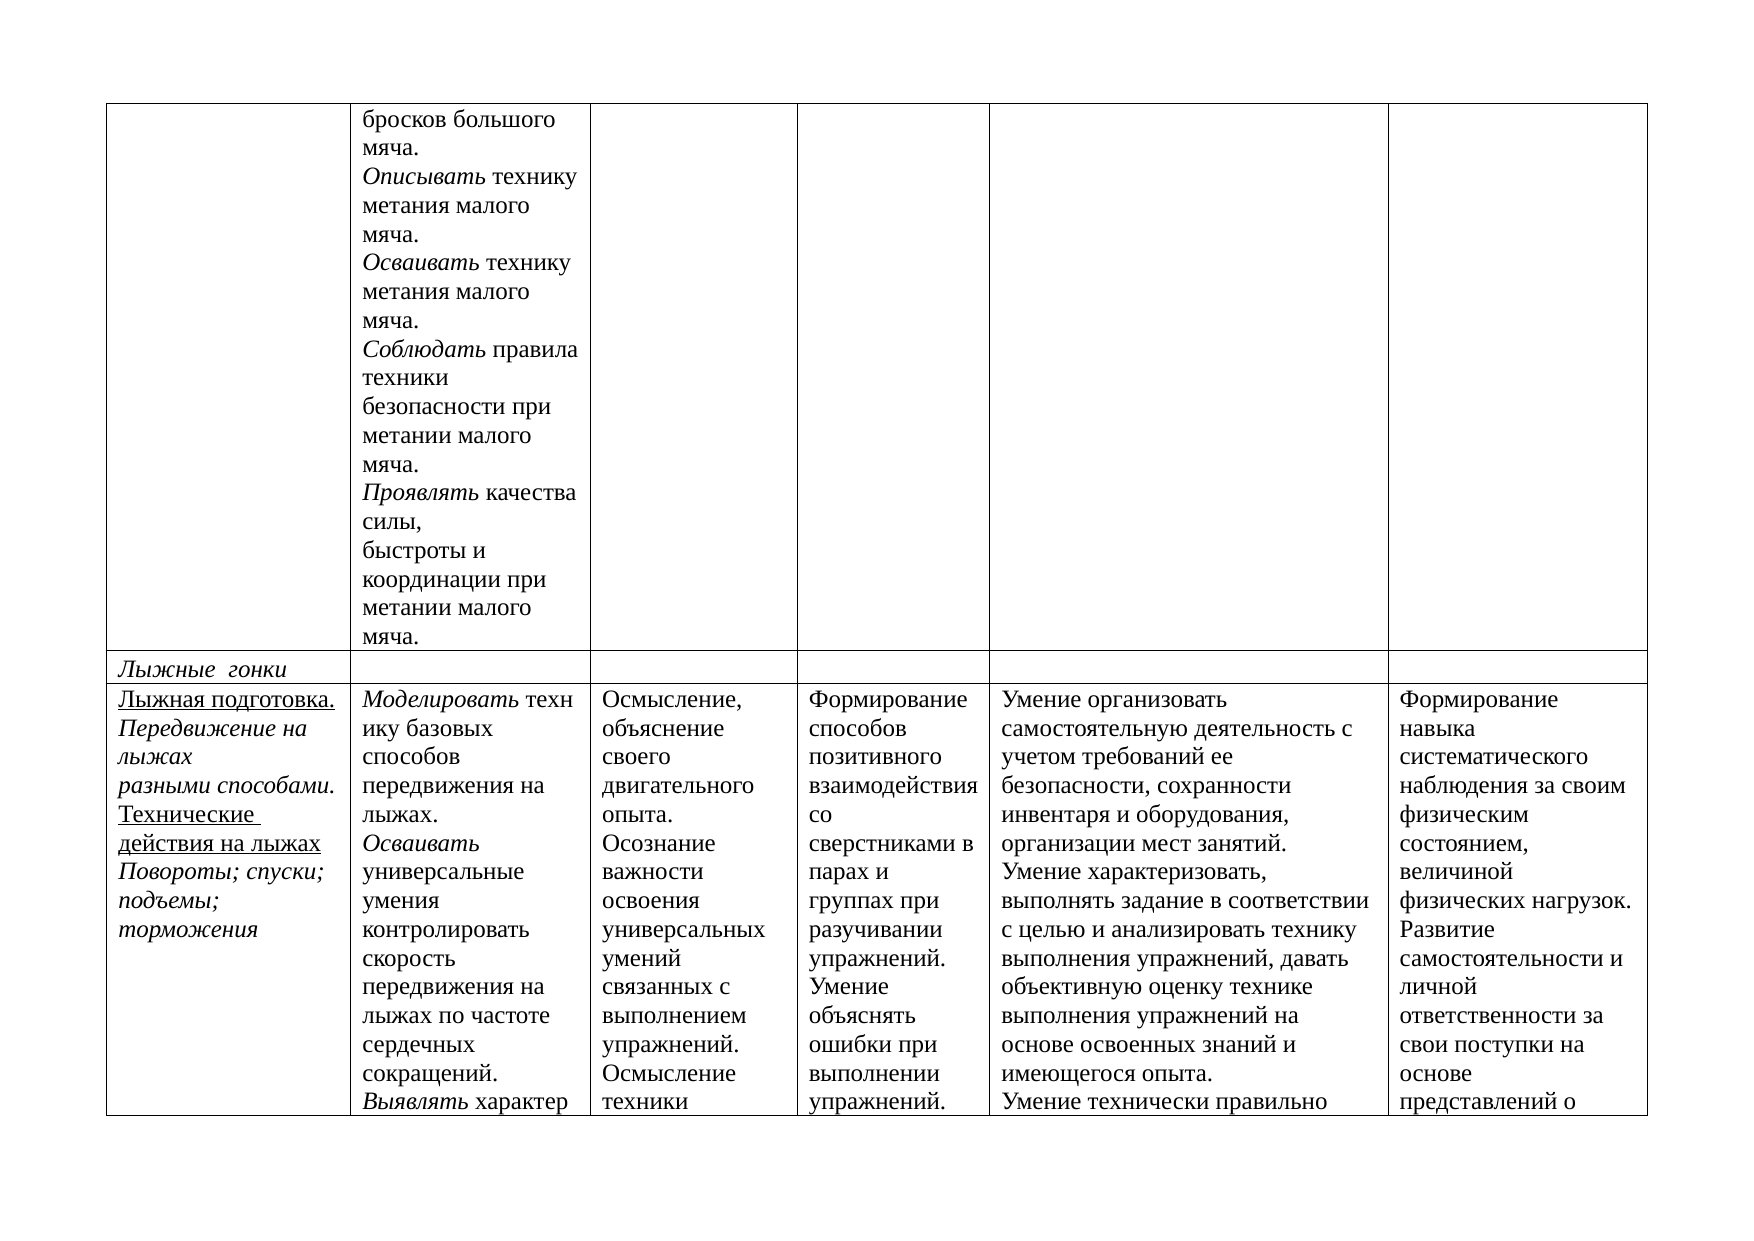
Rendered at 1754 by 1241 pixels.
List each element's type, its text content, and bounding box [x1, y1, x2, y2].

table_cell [591, 104, 797, 650]
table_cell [798, 684, 989, 1115]
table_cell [351, 684, 590, 1115]
table_cell [990, 651, 1388, 683]
table_cell [798, 651, 989, 683]
table_cell Лыжные гонки [107, 651, 350, 683]
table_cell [1389, 104, 1647, 650]
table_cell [798, 104, 989, 650]
table_cell [351, 651, 590, 683]
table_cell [990, 104, 1388, 650]
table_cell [990, 684, 1388, 1115]
table_cell [1389, 651, 1647, 683]
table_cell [351, 104, 590, 650]
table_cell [107, 104, 350, 650]
table_cell [591, 651, 797, 683]
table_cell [1389, 684, 1647, 1115]
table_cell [591, 684, 797, 1115]
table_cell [107, 684, 350, 1115]
